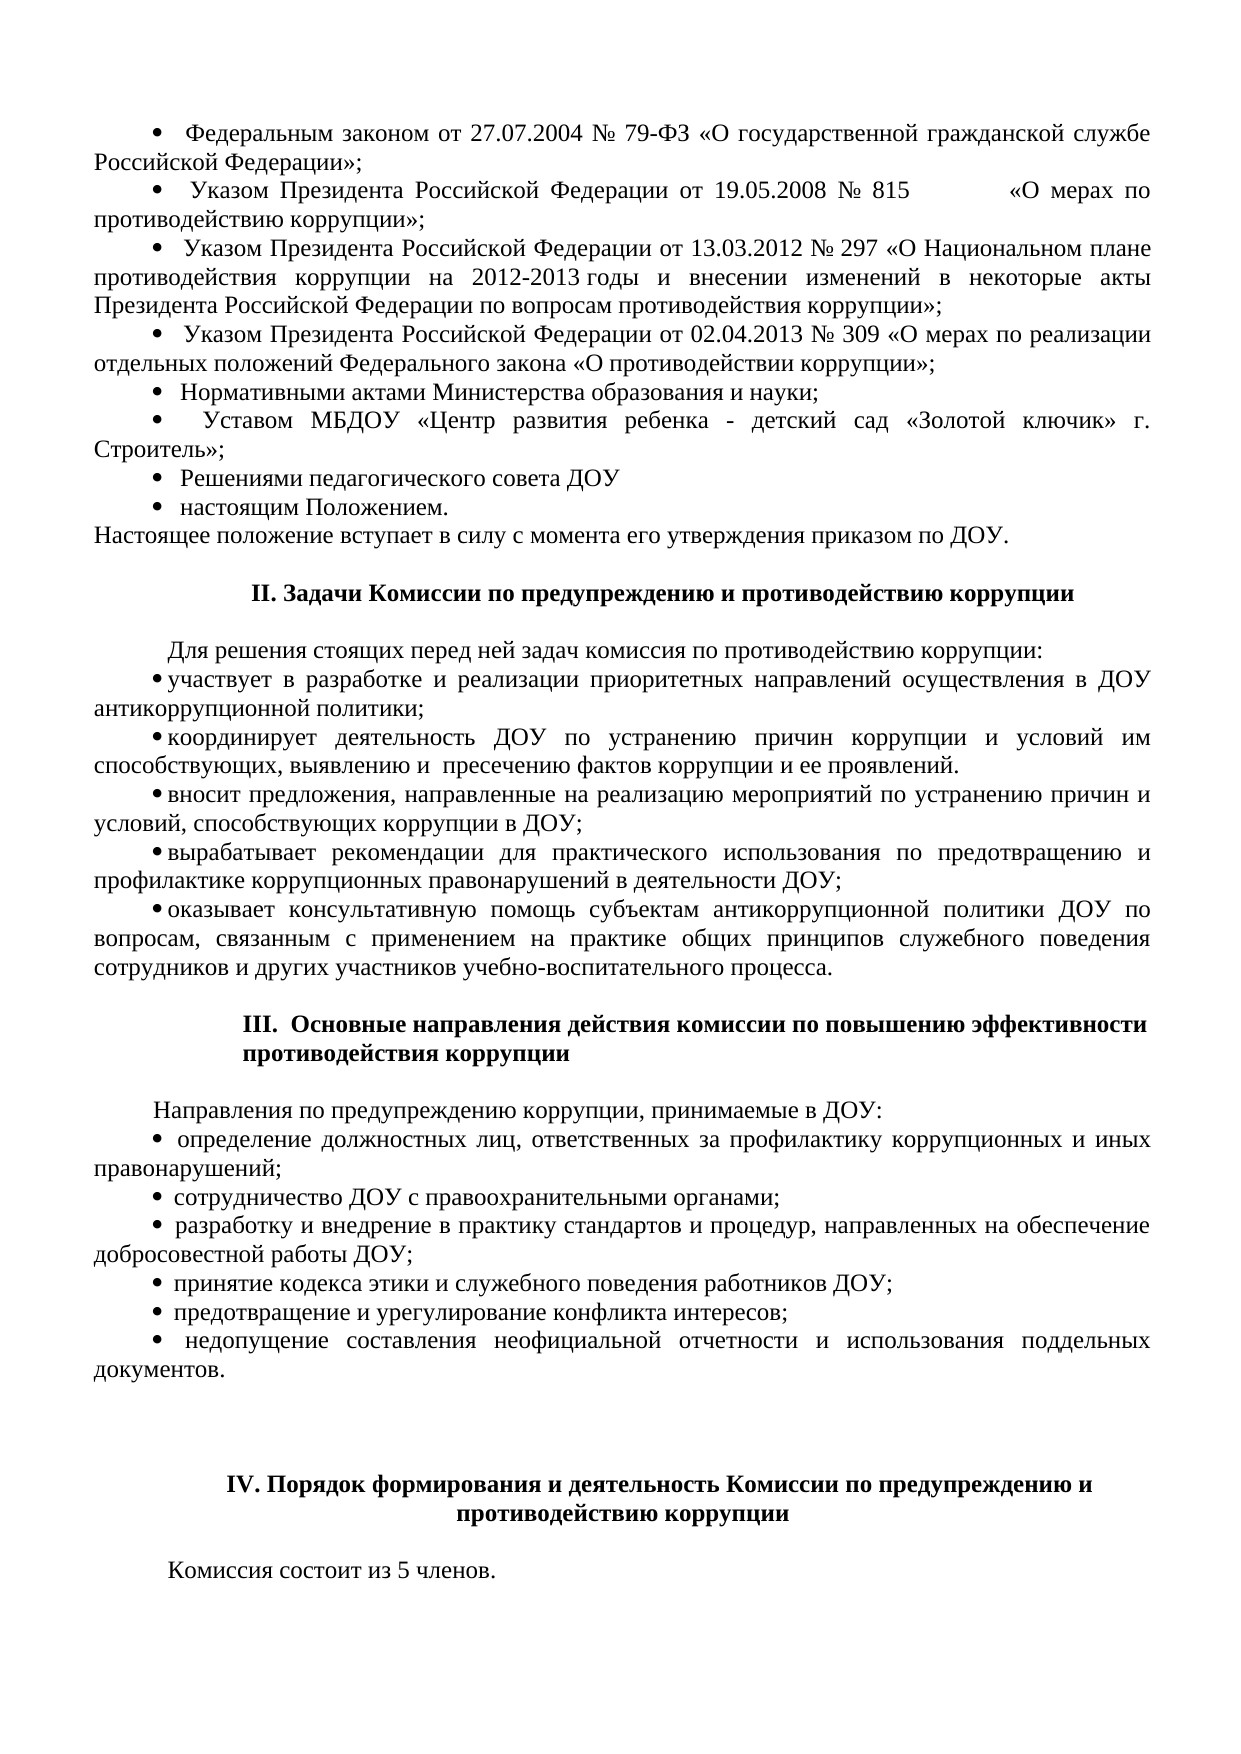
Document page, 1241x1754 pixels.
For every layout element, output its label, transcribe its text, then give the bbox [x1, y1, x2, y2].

list предотвращение и урегулирование конфликта интересов; [94, 1297, 1152, 1326]
list недопущение составления неофициальной отчетности и использования поддельных документов. [94, 1326, 1152, 1383]
text II. Задачи Комиссии по предупреждению и противодействию коррупции [94, 578, 1152, 607]
list настоящим Положением. [94, 492, 1152, 521]
list оказывает консультативную помощь субъектам антикоррупционной политики ДОУ по вопросам, связанным с применением на практике общих принципов служебного поведения сотрудников и других участников учебно-воспитательного процесса. [94, 894, 1152, 981]
list Решениями педагогического совета ДОУ [94, 463, 1152, 492]
text III. Основные направления действия комиссии по повышению эффективности противодействия коррупции [242, 1009, 1152, 1067]
text Комиссия состоит из 5 членов. [94, 1556, 1152, 1584]
list Указом Президента Российской Федерации от 02.04.2013 № 309 «О мерах по реализации отдельных положений Федерального закона «О противодействии коррупции»; [94, 319, 1152, 377]
list координирует деятельность ДОУ по устранению причин коррупции и условий им способствующих, выявлению и пресечению фактов коррупции и ее проявлений. [94, 722, 1152, 779]
list разработку и внедрение в практику стандартов и процедур, направленных на обеспечение добросовестной работы ДОУ; [94, 1211, 1152, 1268]
list сотрудничество ДОУ с правоохранительными органами; [94, 1182, 1152, 1211]
list Уставом МБДОУ «Центр развития ребенка - детский сад «Золотой ключик» г. Строитель»; [94, 406, 1152, 463]
text Настоящее положение вступает в силу с момента его утверждения приказом по ДОУ. [94, 521, 1152, 549]
list принятие кодекса этики и служебного поведения работников ДОУ; [94, 1268, 1152, 1297]
text IV. Порядок формирования и деятельность Комиссии по предупреждению и противодействию коррупции [94, 1469, 1152, 1527]
list Федеральным законом от 27.07.2004 № 79-ФЗ «О государственной гражданской службе Российской Федерации»; [94, 118, 1152, 176]
list определение должностных лиц, ответственных за профилактику коррупционных и иных правонарушений; [94, 1124, 1152, 1182]
list Указом Президента Российской Федерации от 13.03.2012 № 297 «О Национальном плане противодействия коррупции на 2012-2013 годы и внесении изменений в некоторые акты Президента Российской Федерации по вопросам противодействия коррупции»; [94, 233, 1152, 319]
list Указом Президента Российской Федерации от 19.05.2008 № 815 «О мерах по противодействию коррупции»; [94, 176, 1152, 233]
list вносит предложения, направленные на реализацию мероприятий по устранению причин и условий, способствующих коррупции в ДОУ; [94, 779, 1152, 837]
list Направления по предупреждению коррупции, принимаемые в ДОУ: [153, 1096, 1152, 1124]
text Для решения стоящих перед ней задач комиссия по противодействию коррупции: [94, 636, 1152, 664]
list участвует в разработке и реализации приоритетных направлений осуществления в ДОУ антикоррупционной политики; [94, 664, 1152, 722]
list Нормативными актами Министерства образования и науки; [94, 377, 1152, 406]
list вырабатывает рекомендации для практического использования по предотвращению и профилактике коррупционных правонарушений в деятельности ДОУ; [94, 837, 1152, 894]
